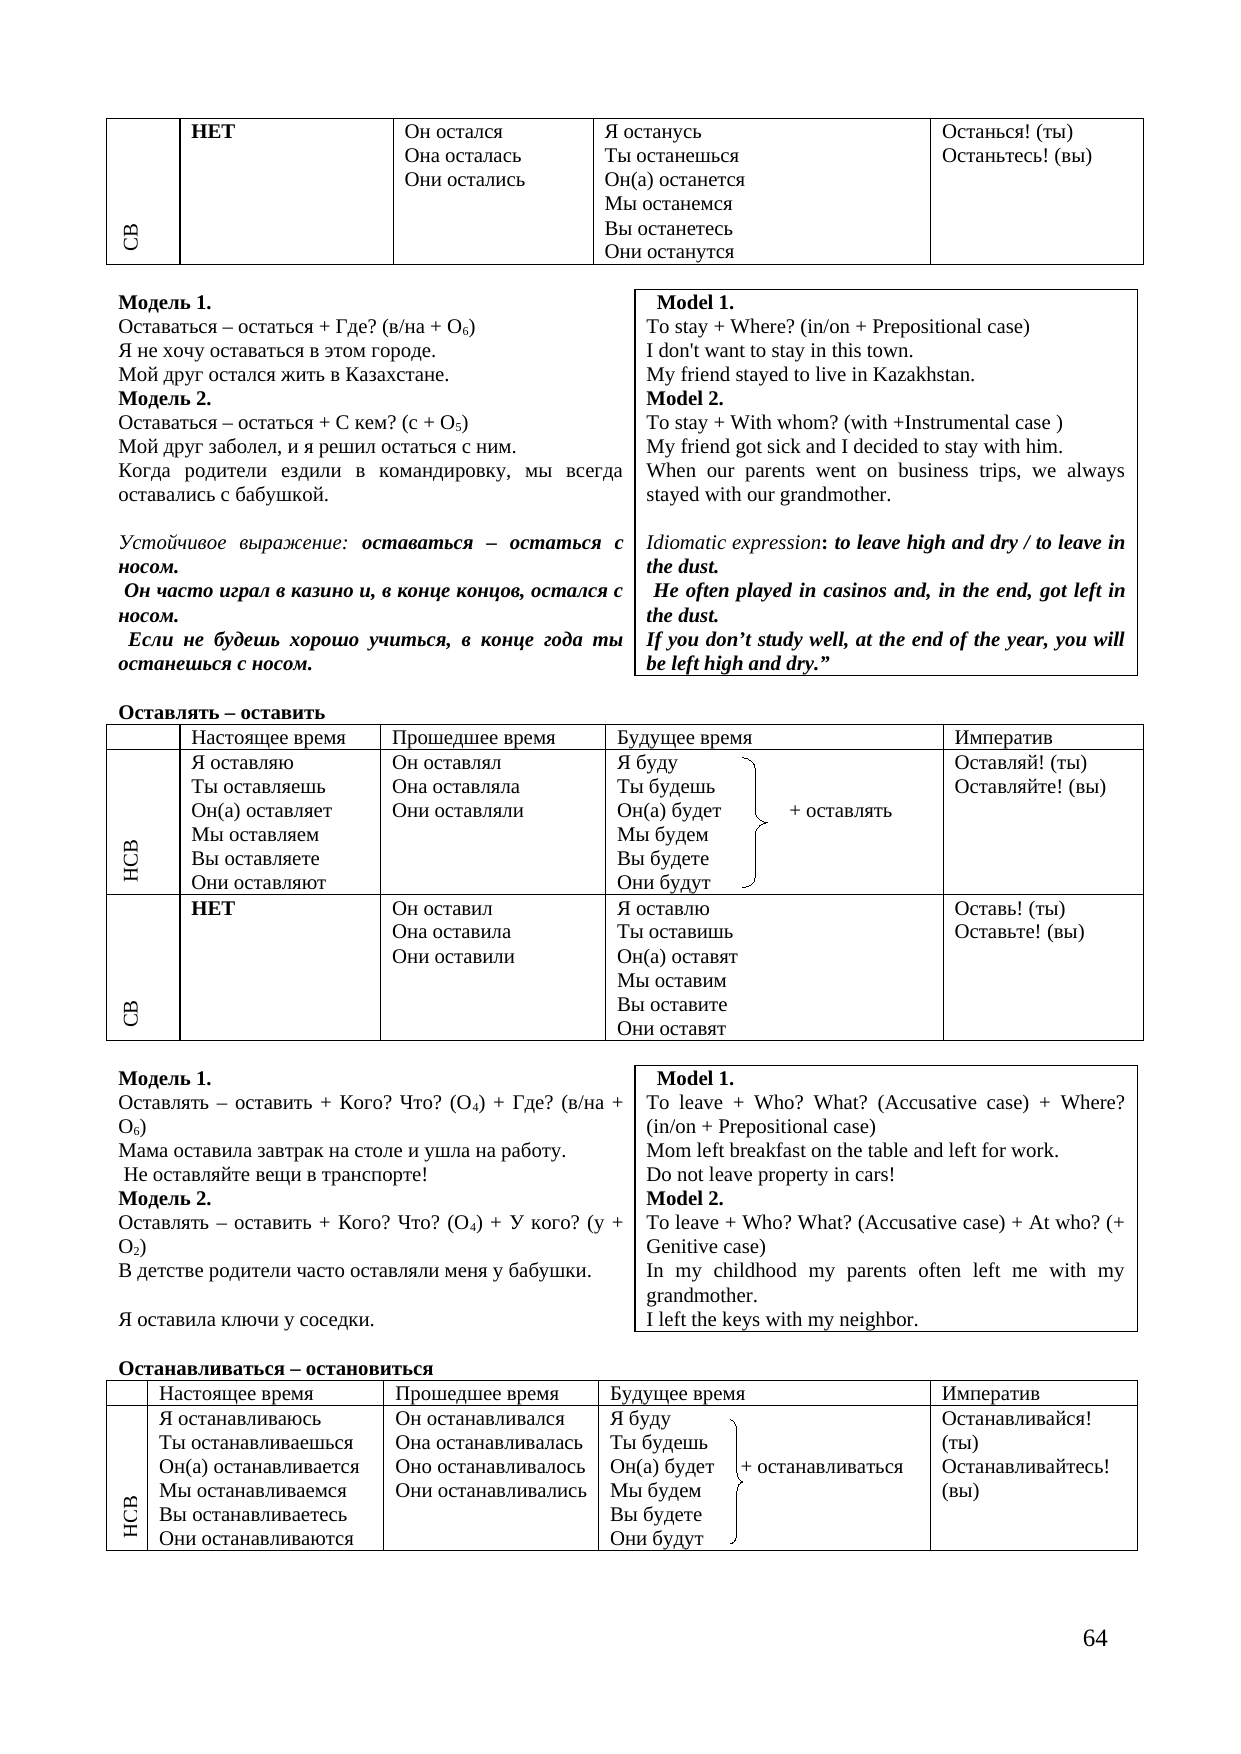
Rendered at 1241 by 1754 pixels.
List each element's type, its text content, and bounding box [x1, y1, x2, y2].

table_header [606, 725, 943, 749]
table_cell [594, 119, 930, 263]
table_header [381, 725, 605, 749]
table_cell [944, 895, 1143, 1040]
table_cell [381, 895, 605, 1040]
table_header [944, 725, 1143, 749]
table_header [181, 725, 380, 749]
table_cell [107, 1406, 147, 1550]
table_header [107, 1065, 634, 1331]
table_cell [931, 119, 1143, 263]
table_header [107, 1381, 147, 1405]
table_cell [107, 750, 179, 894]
text Оставлять – оставить [118, 700, 1107, 724]
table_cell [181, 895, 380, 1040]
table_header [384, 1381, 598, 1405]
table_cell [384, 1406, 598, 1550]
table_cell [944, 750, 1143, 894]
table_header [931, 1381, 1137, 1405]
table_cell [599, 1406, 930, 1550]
text Останавливаться – остановиться [118, 1356, 1107, 1380]
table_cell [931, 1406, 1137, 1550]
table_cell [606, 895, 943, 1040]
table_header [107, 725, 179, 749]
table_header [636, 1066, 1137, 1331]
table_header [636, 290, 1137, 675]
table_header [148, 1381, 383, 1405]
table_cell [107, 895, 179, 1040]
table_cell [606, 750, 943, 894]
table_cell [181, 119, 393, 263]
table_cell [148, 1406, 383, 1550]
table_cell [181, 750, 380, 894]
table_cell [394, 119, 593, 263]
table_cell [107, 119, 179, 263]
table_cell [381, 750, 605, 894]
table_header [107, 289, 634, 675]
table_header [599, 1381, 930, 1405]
